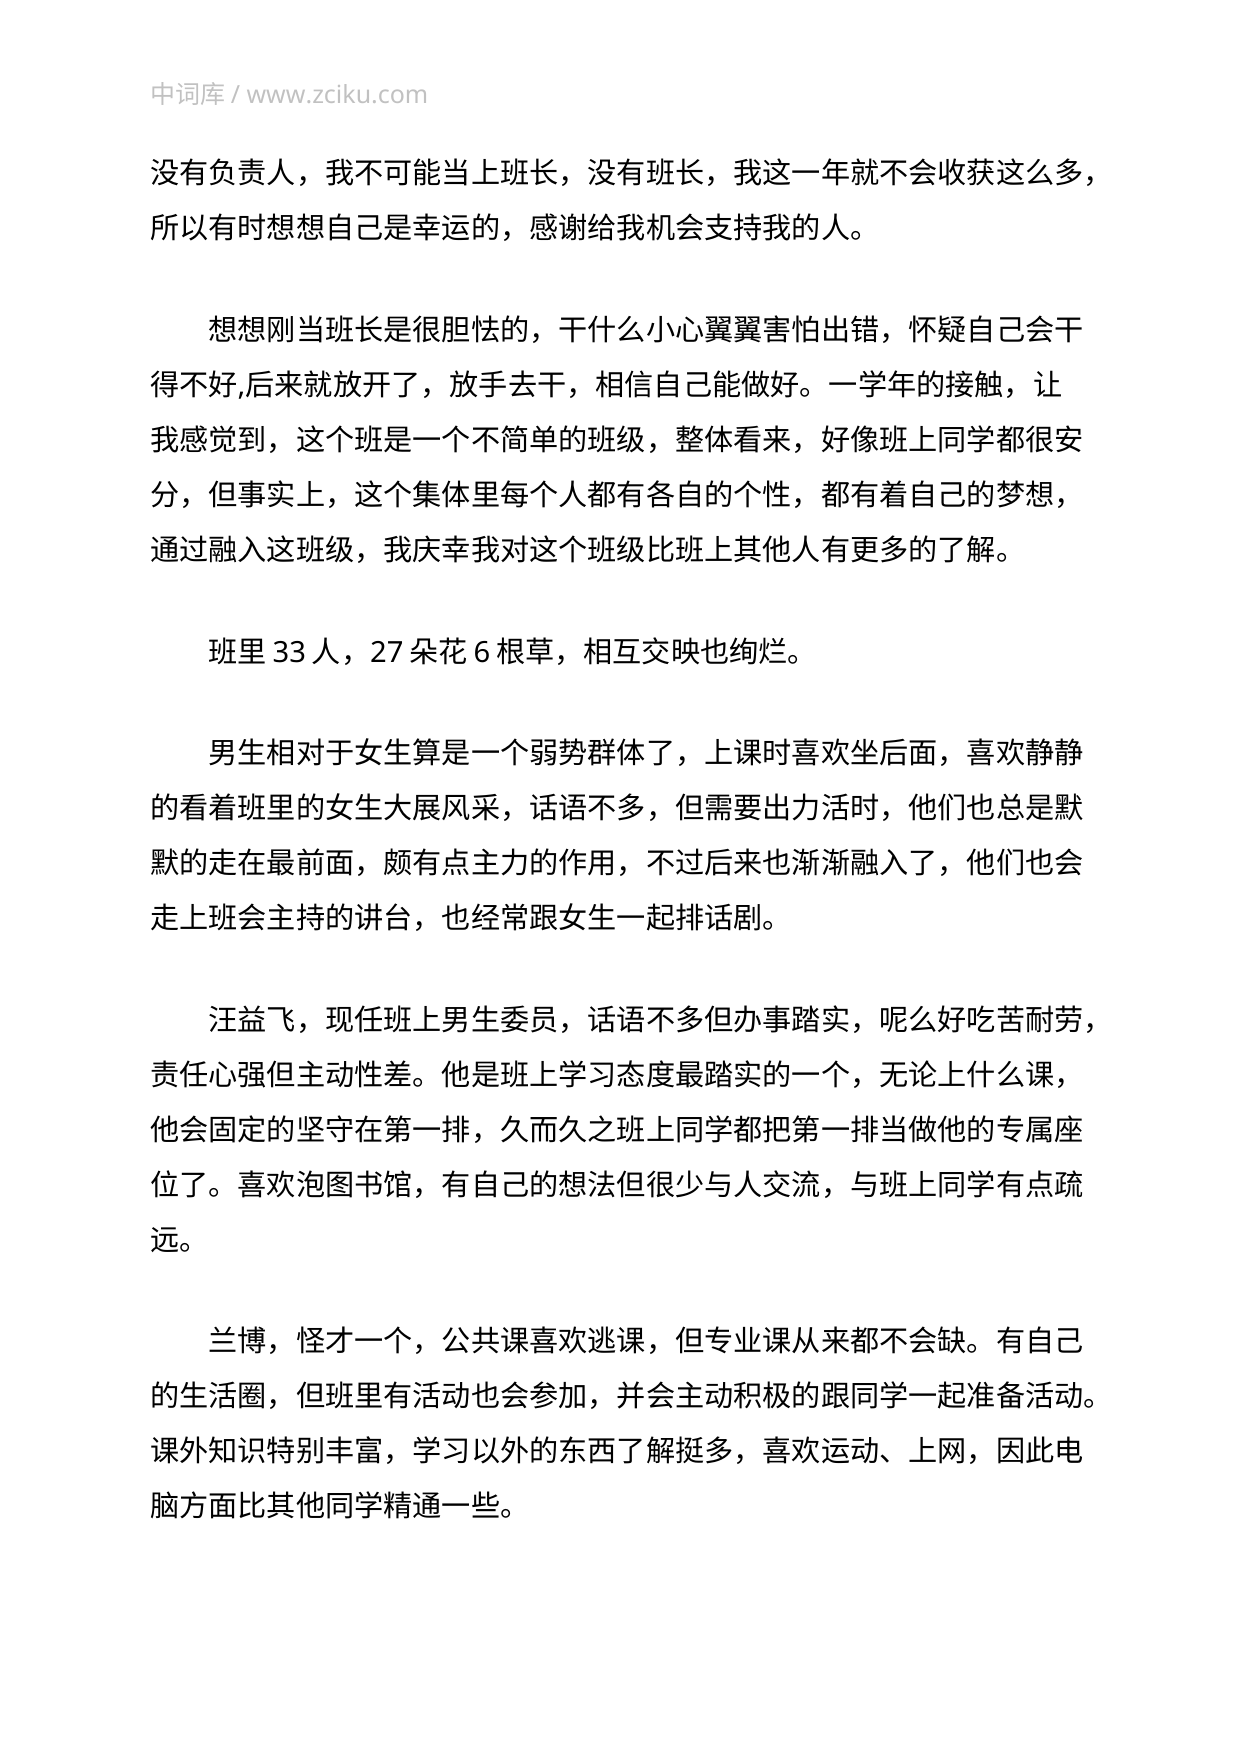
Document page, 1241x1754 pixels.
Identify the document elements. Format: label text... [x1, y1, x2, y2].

text 汪益飞，现任班上男生委员，话语不多但办事踏实，呢么好吃苦耐劳，责任心强但主动性差。他是班上学习态度最踏实的一个，无论上什么课，他会固定的坚守在第一排，久而久之班上同学都把第一排当做他的专属座位了。喜欢泡图书馆，有自己的想法但很少与人交流，与班上同学有点疏远。 [150, 997, 1090, 1258]
text 班里33人，27朵花6根草，相互交映也绚烂。 [150, 628, 1090, 671]
text 想想刚当班长是很胆怯的，干什么小心翼翼害怕出错，怀疑自己会干得不好,后来就放开了，放手去干，相信自己能做好。一学年的接触，让我感觉到，这个班是一个不简单的班级，整体看来，好像班上同学都很安分，但事实上，这个集体里每个人都有各自的个性，都有着自己的梦想，通过融入这班级，我庆幸我对这个班级比班上其他人有更多的了解。 [150, 307, 1090, 569]
text 男生相对于女生算是一个弱势群体了，上课时喜欢坐后面，喜欢静静的看着班里的女生大展风采，话语不多，但需要出力活时，他们也总是默默的走在最前面，颇有点主力的作用，不过后来也渐渐融入了，他们也会走上班会主持的讲台，也经常跟女生一起排话剧。 [150, 730, 1090, 937]
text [150, 150, 1090, 247]
text 兰博，怪才一个，公共课喜欢逃课，但专业课从来都不会缺。有自己的生活圈，但班里有活动也会参加，并会主动积极的跟同学一起准备活动。课外知识特别丰富，学习以外的东西了解挺多，喜欢运动、上网，因此电脑方面比其他同学精通一些。 [150, 1318, 1090, 1525]
